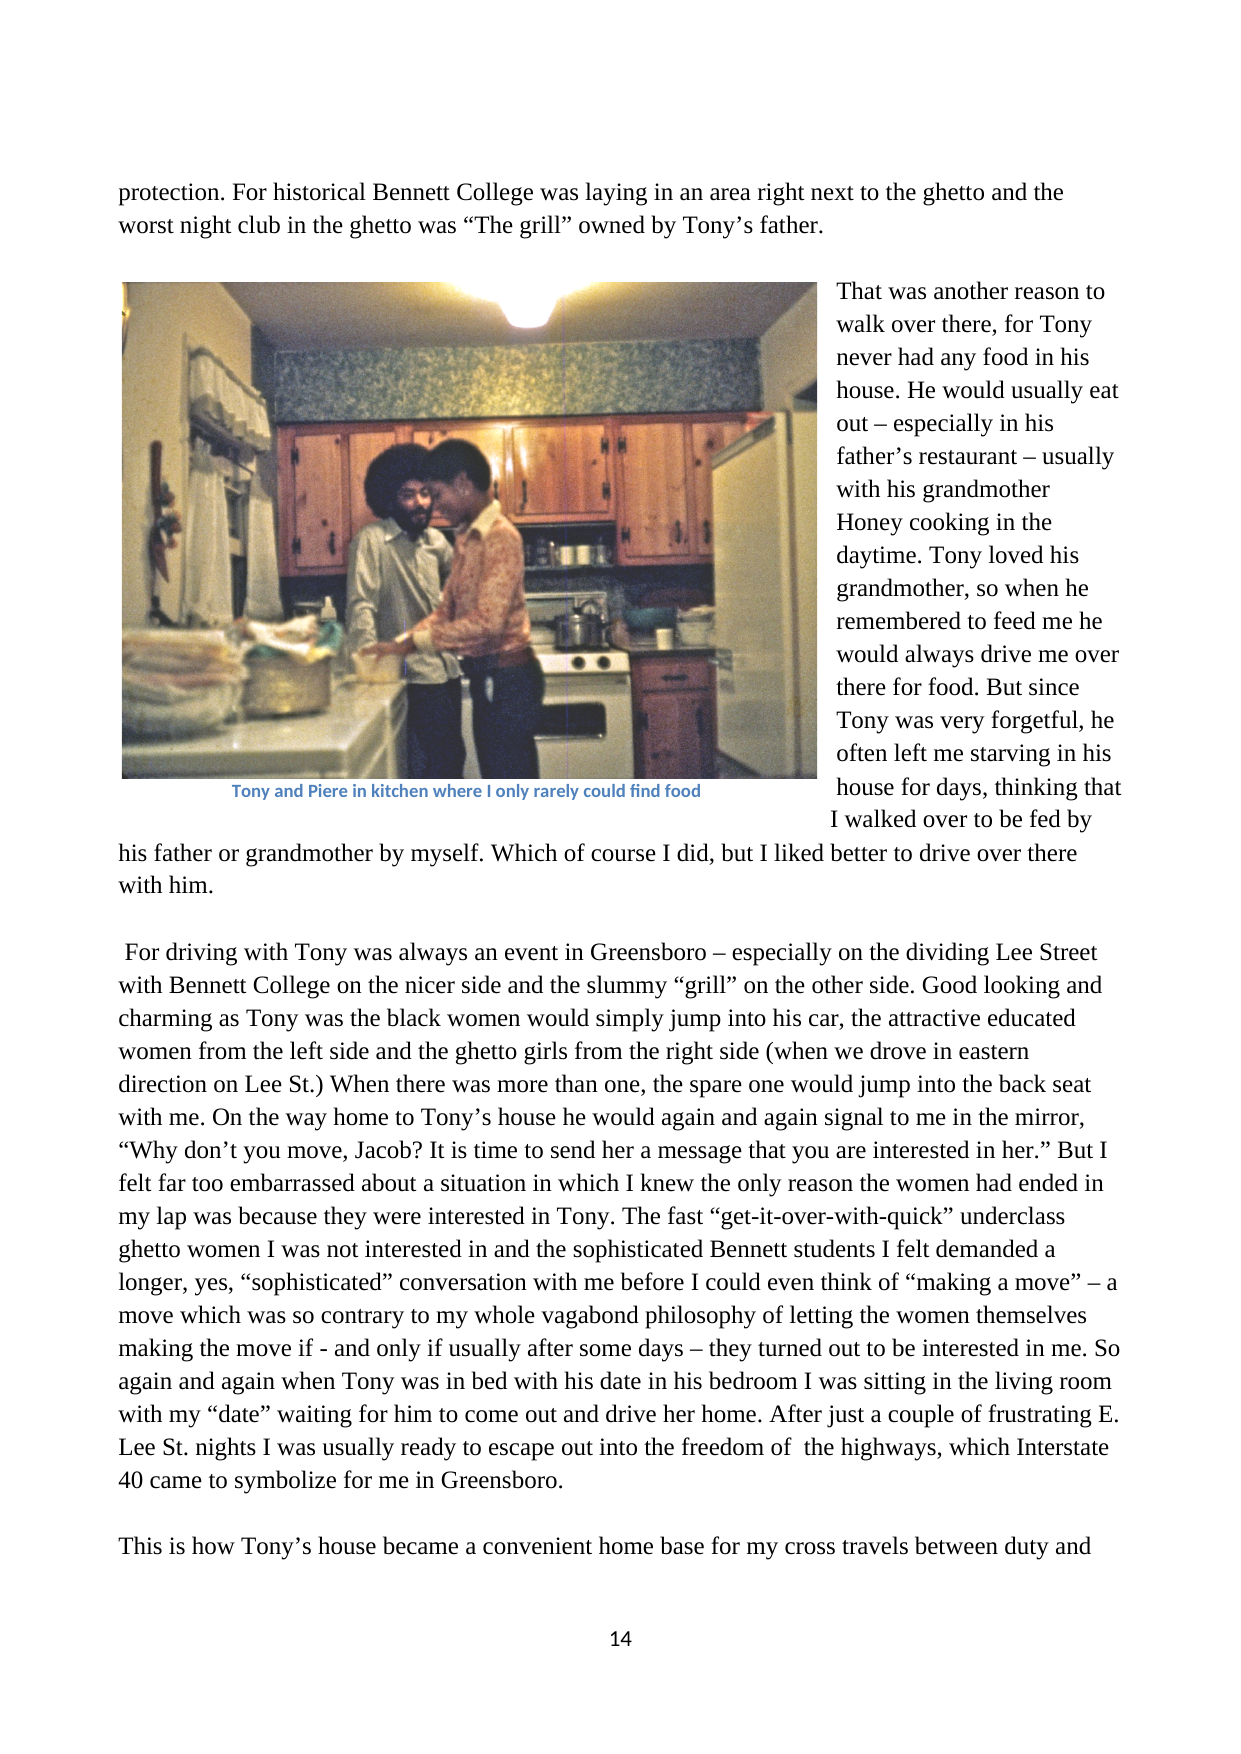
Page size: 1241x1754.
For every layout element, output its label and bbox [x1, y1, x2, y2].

text [118, 177, 1122, 1560]
